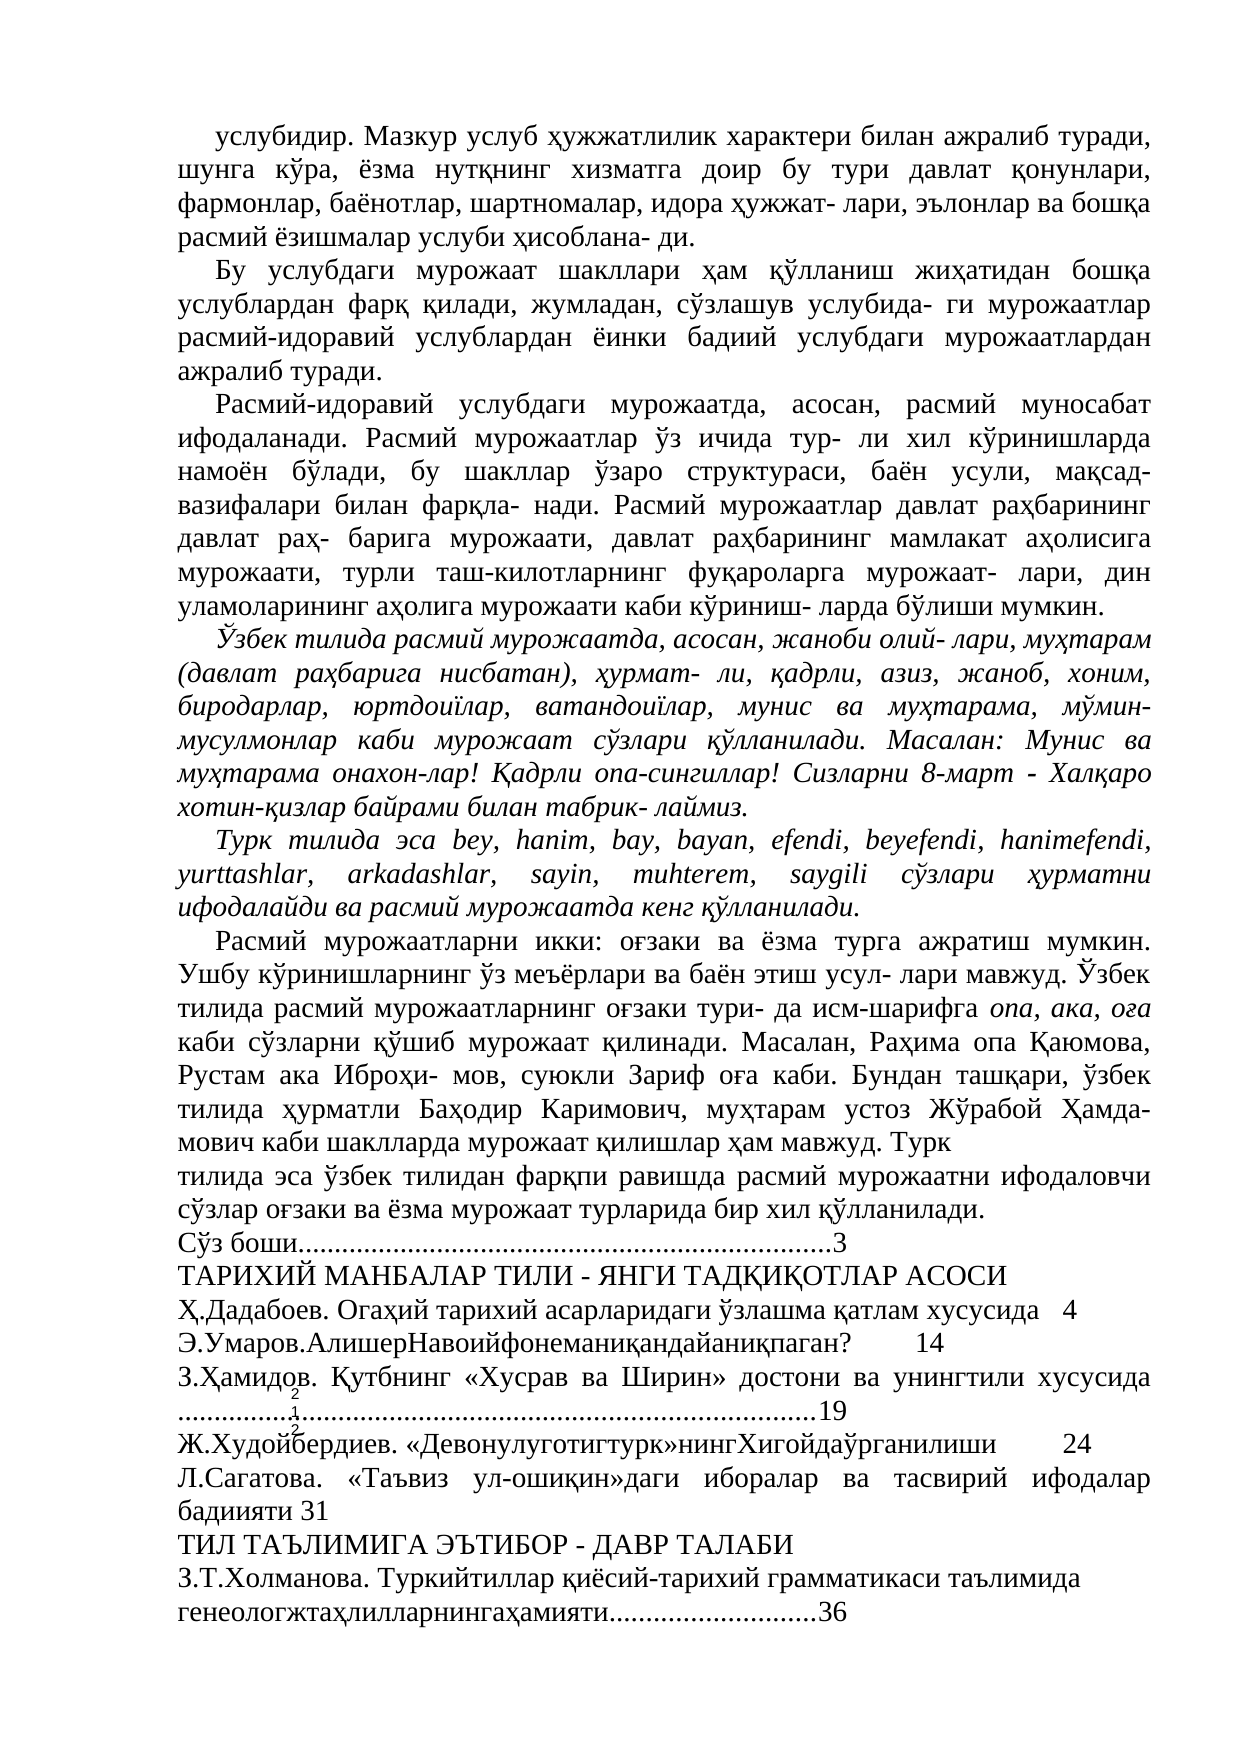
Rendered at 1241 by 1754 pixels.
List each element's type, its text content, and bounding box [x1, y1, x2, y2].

text генеологжтаҳлилларнингаҳамияти 36 [177, 1594, 1152, 1627]
text Ж.Худойбердиев. «Девонулуготигтурк»нингХигойдаўрганилиши 24 [177, 1426, 1152, 1460]
text Бу услубдаги мурожаат шакллари ҳам қўлланиш жиҳатидан бошқа услублардан фарқ қилади, жумладан, сўзлашув услубида- ги мурожаатлар расмий-идоравий услублардан ёинки бадиий услубдаги мурожаатлардан ажралиб туради. [177, 252, 1152, 386]
text ТАРИХИЙ МАНБАЛАР ТИЛИ - ЯНГИ ТАДҚИҚОТЛАР АСОСИ [177, 1258, 1152, 1292]
text Э.Умаров.АлишерНавоийфонеманиқандайаниқпаган? 14 [177, 1326, 1152, 1359]
text Ўзбек тилида расмий мурожаатда, асосан, жаноби олий- лари, муҳтарам (давлат раҳбарига нисбатан), ҳурмат- ли, қадрли, азиз, жаноб, хоним, биродарлар, юртдоиïлар, ватандоиïлар, мунис ва муҳтарама, мўмин- мусулмонлар каби мурожаат сўзлари қўлланилади. Масалан: Мунис ва муҳтарама онахон-лар! Қадрли опа-сингиллар! Сизларни 8-март - Халқаро хотин-қизлар байрами билан табрик- лаймиз. [177, 621, 1152, 822]
text услубидир. Мазкур услуб ҳужжатлилик характери билан ажралиб туради, шунга кўра, ёзма нутқнинг хизматга доир бу тури давлат қонунлари, фармонлар, баёнотлар, шартномалар, идора ҳужжат- лари, эълонлар ва бошқа расмий ёзишмалар услуби ҳисоблана- ди. [177, 118, 1152, 252]
text З.Ҳамидов. Қутбнинг «Хусрав ва Ширин» достони ва унингтили хусусида 19 [177, 1359, 1152, 1426]
text Расмий-идоравий услубдаги мурожаатда, асосан, расмий муносабат ифодаланади. Расмий мурожаатлар ўз ичида тур- ли хил кўринишларда намоён бўлади, бу шакллар ўзаро структураси, баён усули, мақсад-вазифалари билан фарқла- нади. Расмий мурожаатлар давлат раҳбарининг давлат раҳ- барига мурожаати, давлат раҳбарининг мамлакат аҳолисига мурожаати, турли таш-килотларнинг фуқароларга мурожаат- лари, дин уламоларининг аҳолига мурожаати каби кўриниш- ларда бўлиши мумкин. [177, 386, 1152, 621]
text тилида эса ўзбек тилидан фарқпи равишда расмий мурожаатни ифодаловчи сўзлар оғзаки ва ёзма мурожаат турларида бир хил қўлланилади. [177, 1158, 1152, 1225]
text Ҳ.Дадабоев. Огаҳий тарихий асарларидаги ўзлашма қатлам хусусида 4 [177, 1292, 1152, 1326]
text Л.Сагатова. «Таъвиз ул-ошиқин»даги иборалар ва тасвирий ифодалар бадиияти 31 [177, 1460, 1152, 1527]
text З.Т.Холманова. Туркийтиллар қиёсий-тарихий грамматикаси таълимида [177, 1560, 1152, 1594]
text ТИЛ ТАЪЛИМИГА ЭЪТИБОР - ДАВР ТАЛАБИ [177, 1527, 1152, 1560]
text Сўз боши 3 [177, 1225, 1152, 1258]
text Расмий мурожаатларни икки: оғзаки ва ёзма турга ажратиш мумкин. Ушбу кўринишларнинг ўз меъёрлари ва баён этиш усул- лари мавжуд. Ўзбек тилида расмий мурожаатларнинг оғзаки тури- да исм-шарифга опа, ака, оға каби сўзларни қўшиб мурожаат қилинади. Масалан, Раҳима опа Қаюмова, Рустам ака Иброҳи- мов, суюкли Зариф оға каби. Бундан ташқари, ўзбек тилида ҳурматли Баҳодир Каримович, муҳтарам устоз Жўрабой Ҳамда- мович каби шаклларда мурожаат қилишлар ҳам мавжуд. Турк [177, 923, 1152, 1158]
text Турк тилида эса bey, hanim, bay, bayan, efendi, beyefendi, hanimefendi, yurttashlar, arkadashlar, sayin, muhterem, saygili сўзлари ҳурматни ифодалайди ва расмий мурожаатда кенг қўлланилади. [177, 822, 1152, 923]
